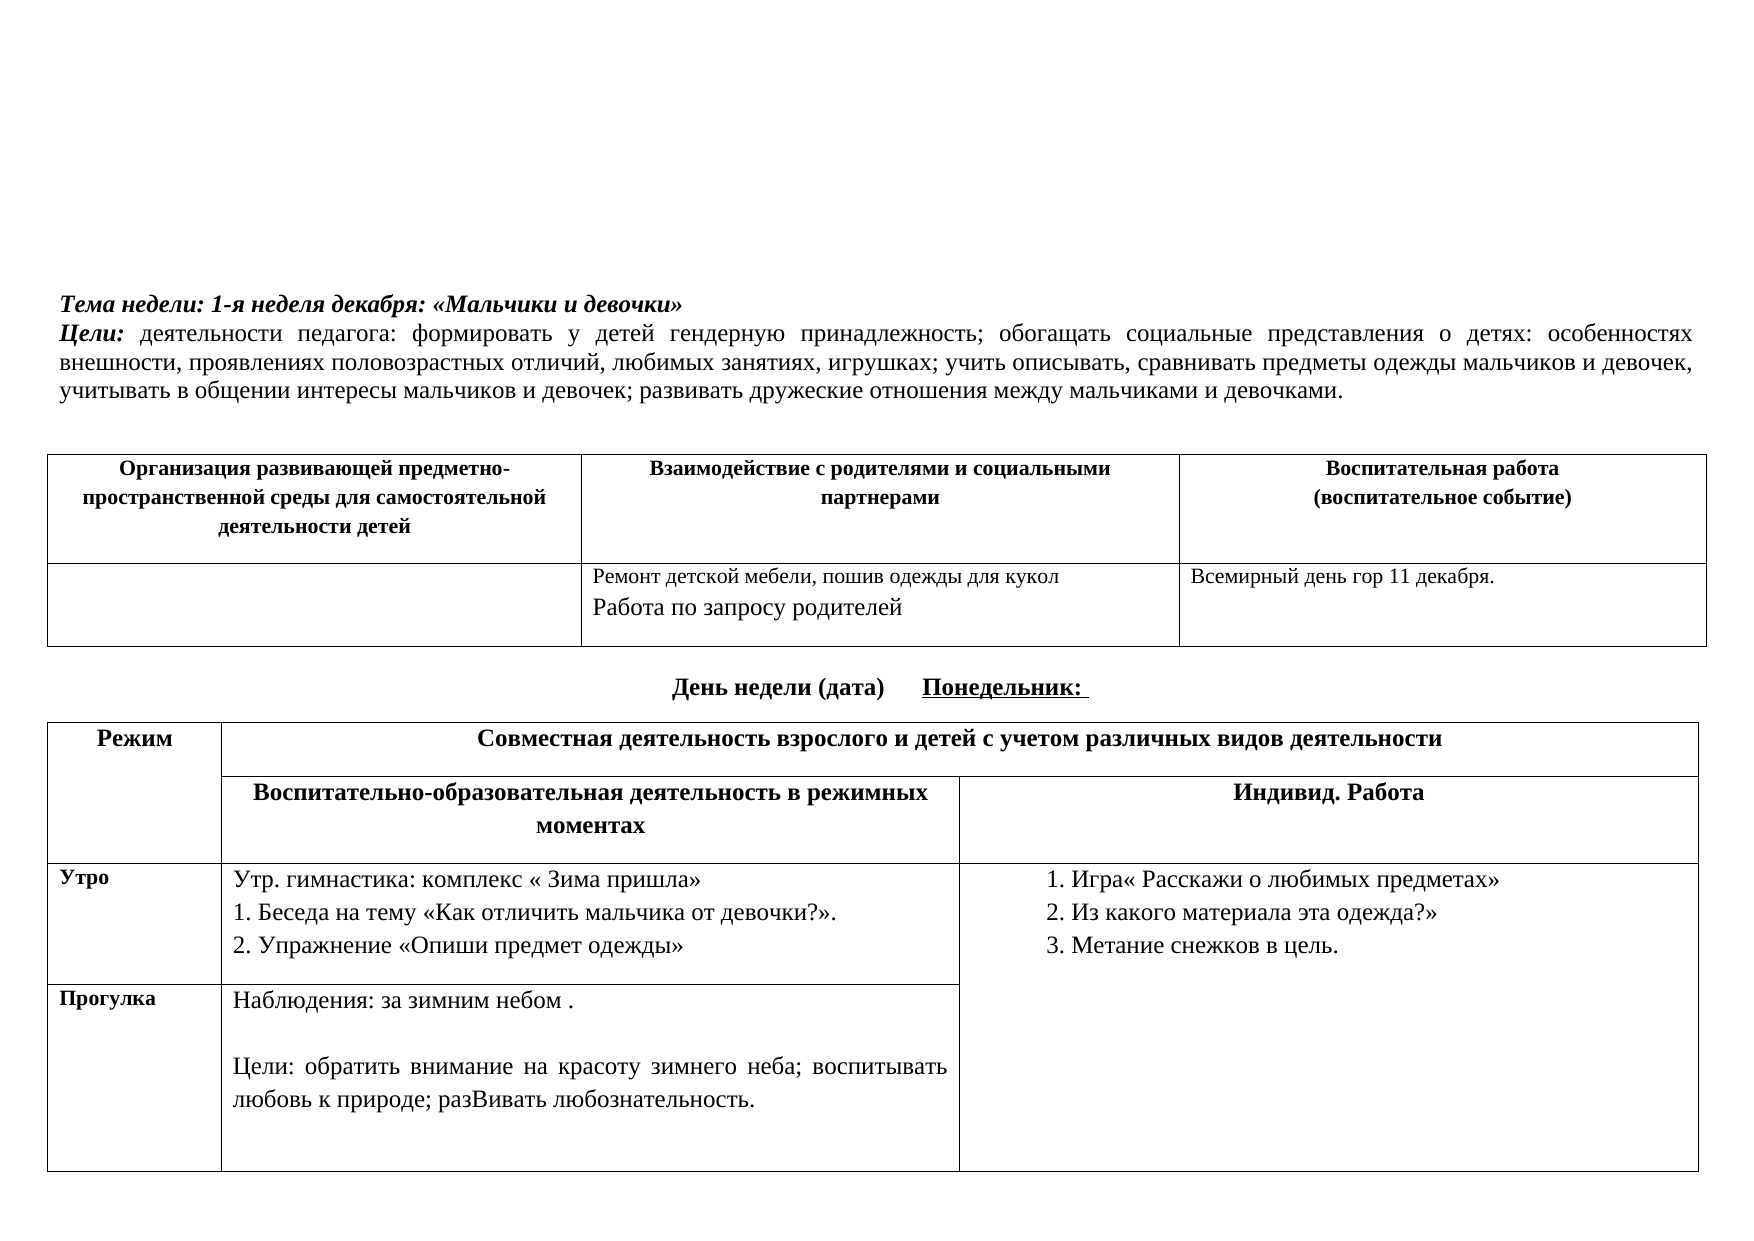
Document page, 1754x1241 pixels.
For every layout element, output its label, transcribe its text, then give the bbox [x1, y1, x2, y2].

text День недели (дата) Понедельник: [59, 672, 1695, 701]
table_cell Воспитательно-образовательная деятельность в режимных моментах [222, 777, 959, 863]
table_cell [48, 564, 581, 646]
table_header Организация развивающей предметно-пространственной среды для самостоятельной деятельности детей [48, 455, 581, 562]
table_cell Утр. гимнастика: комплекс « Зима пришла» 1. Беседа на тему «Как отличить мальчика от девочки?». 2. Упражнение «Опиши предмет одежды» [222, 864, 959, 984]
table_cell Всемирный день гор 11 декабря. [1180, 564, 1706, 646]
table_cell Утро [48, 864, 221, 984]
table_cell 1. Игра« Расскажи о любимых предметах» 2. Из какого материала эта одежда?» 3. Метание снежков в цель. [960, 864, 1698, 1171]
table_header Взаимодействие с родителями и социальными партнерами [582, 455, 1179, 562]
table_cell Прогулка [48, 985, 221, 1171]
text Тема недели: 1-я неделя декабря: «Мальчики и девочки» [59, 289, 1695, 318]
table_header Воспитательная работа (воспитательное событие) [1180, 455, 1706, 562]
table_cell Индивид. Работа [960, 777, 1698, 863]
text Цели: деятельности педагога: формировать у детей гендерную принадлежность; обогащать социальные представления о детях: особенностях внешности, проявлениях половозрастных отличий, любимых занятиях, игрушках; учить описывать, сравнивать предметы одежды мальчиков и девочек, учитывать в общении интересы мальчиков и девочек; развивать дружеские отношения между мальчиками и девочками. [59, 318, 1695, 404]
table_header Совместная деятельность взрослого и детей с учетом различных видов деятельности [222, 723, 1698, 776]
table_header Режим [48, 723, 221, 863]
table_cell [222, 985, 959, 1171]
table_cell Ремонт детской мебели, пошив одежды для кукол Работа по запросу родителей [582, 564, 1179, 646]
